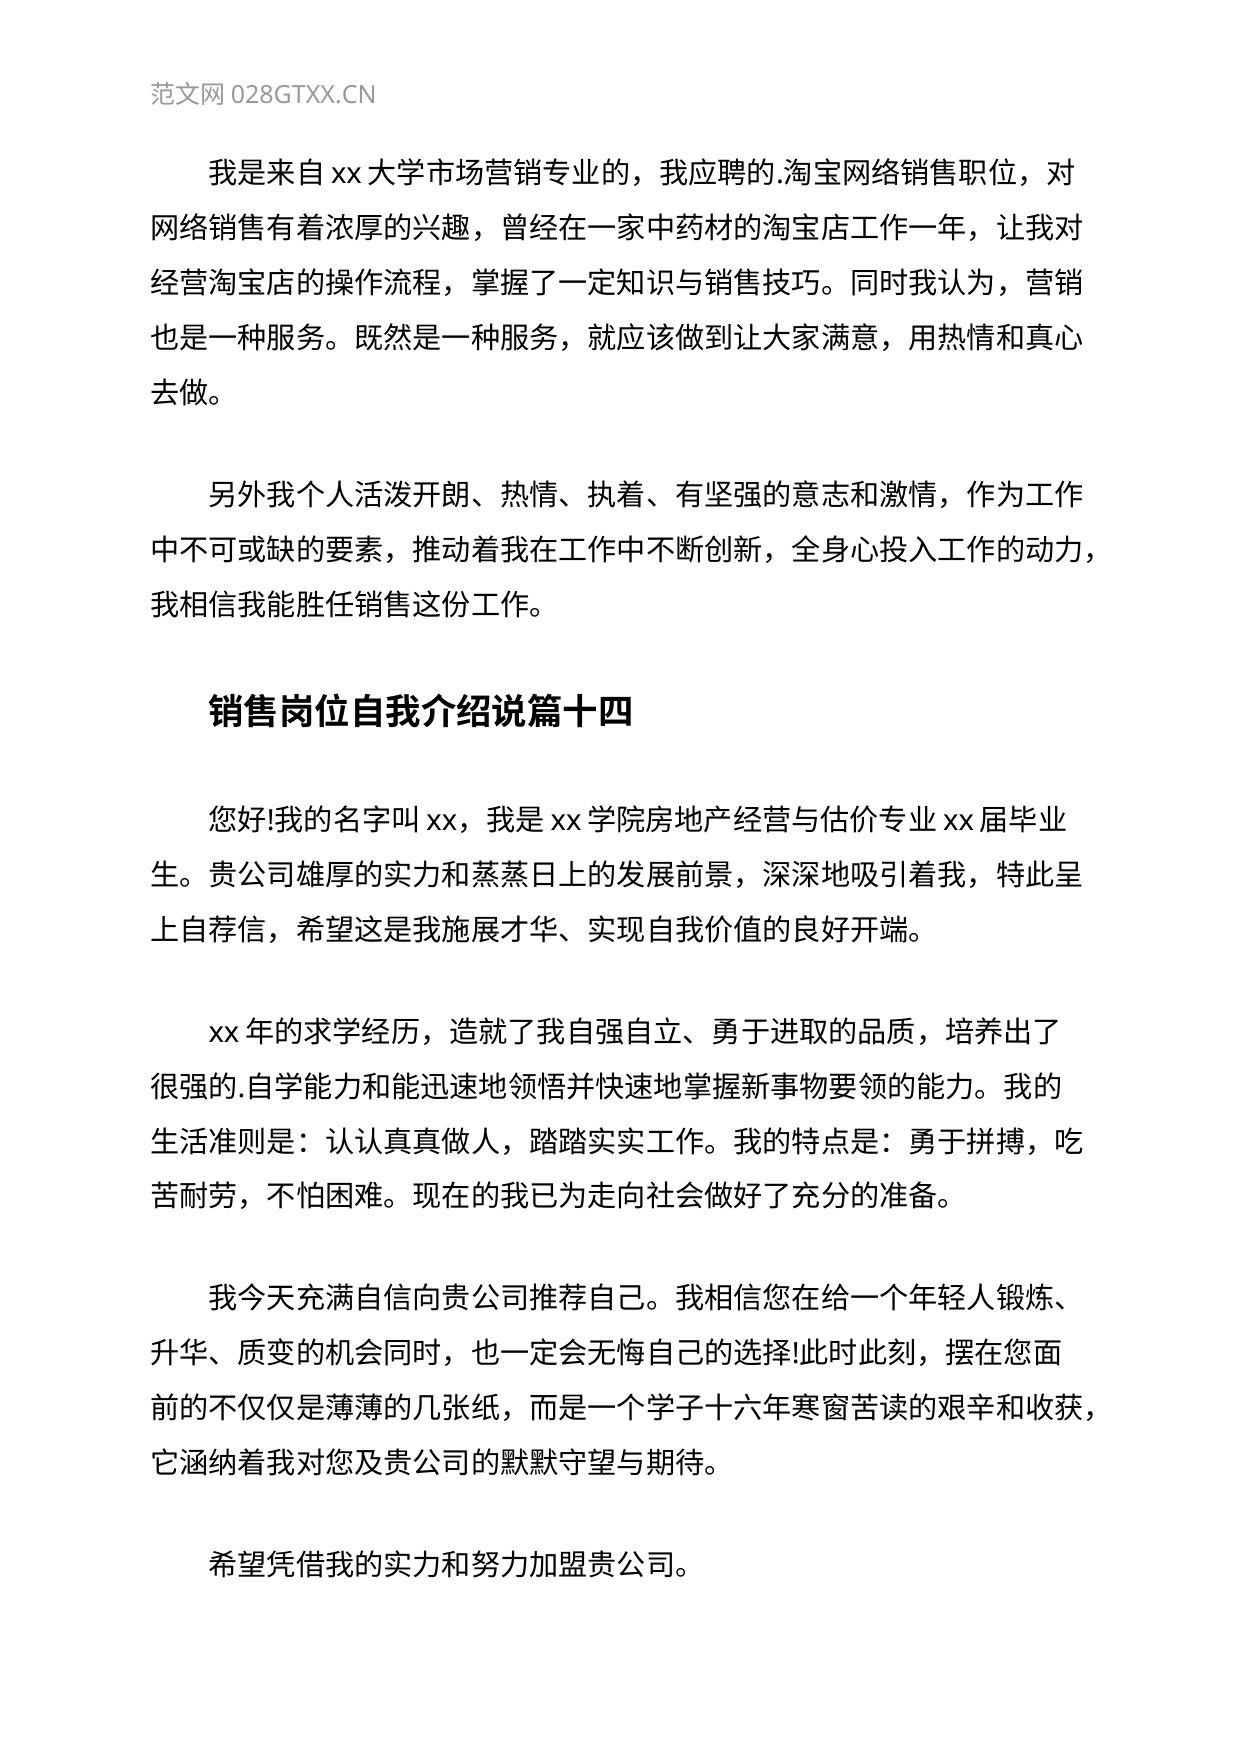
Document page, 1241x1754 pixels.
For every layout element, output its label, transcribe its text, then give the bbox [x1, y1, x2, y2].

text 我是来自xx大学市场营销专业的，我应聘的.淘宝网络销售职位，对网络销售有着浓厚的兴趣，曾经在一家中药材的淘宝店工作一年，让我对经营淘宝店的操作流程，掌握了一定知识与销售技巧。同时我认为，营销也是一种服务。既然是一种服务，就应该做到让大家满意，用热情和真心去做。 [150, 150, 1090, 412]
text xx年的求学经历，造就了我自强自立、勇于进取的品质，培养出了很强的.自学能力和能迅速地领悟并快速地掌握新事物要领的能力。我的生活准则是：认认真真做人，踏踏实实工作。我的特点是：勇于拼搏，吃苦耐劳，不怕困难。现在的我已为走向社会做好了充分的准备。 [150, 1008, 1090, 1215]
text 您好!我的名字叫xx，我是xx学院房地产经营与估价专业xx届毕业生。贵公司雄厚的实力和蒸蒸日上的发展前景，深深地吸引着我，特此呈上自荐信，希望这是我施展才华、实现自我价值的良好开端。 [150, 796, 1090, 949]
text 另外我个人活泼开朗、热情、执着、有坚强的意志和激情，作为工作中不可或缺的要素，推动着我在工作中不断创新，全身心投入工作的动力，我相信我能胜任销售这份工作。 [150, 471, 1090, 623]
text 销售岗位自我介绍说篇十四 [150, 683, 1090, 734]
text 希望凭借我的实力和努力加盟贵公司。 [150, 1541, 1090, 1584]
text 我今天充满自信向贵公司推荐自己。我相信您在给一个年轻人锻炼、升华、质变的机会同时，也一定会无悔自己的选择!此时此刻，摆在您面前的不仅仅是薄薄的几张纸，而是一个学子十六年寒窗苦读的艰辛和收获，它涵纳着我对您及贵公司的默默守望与期待。 [150, 1275, 1090, 1482]
